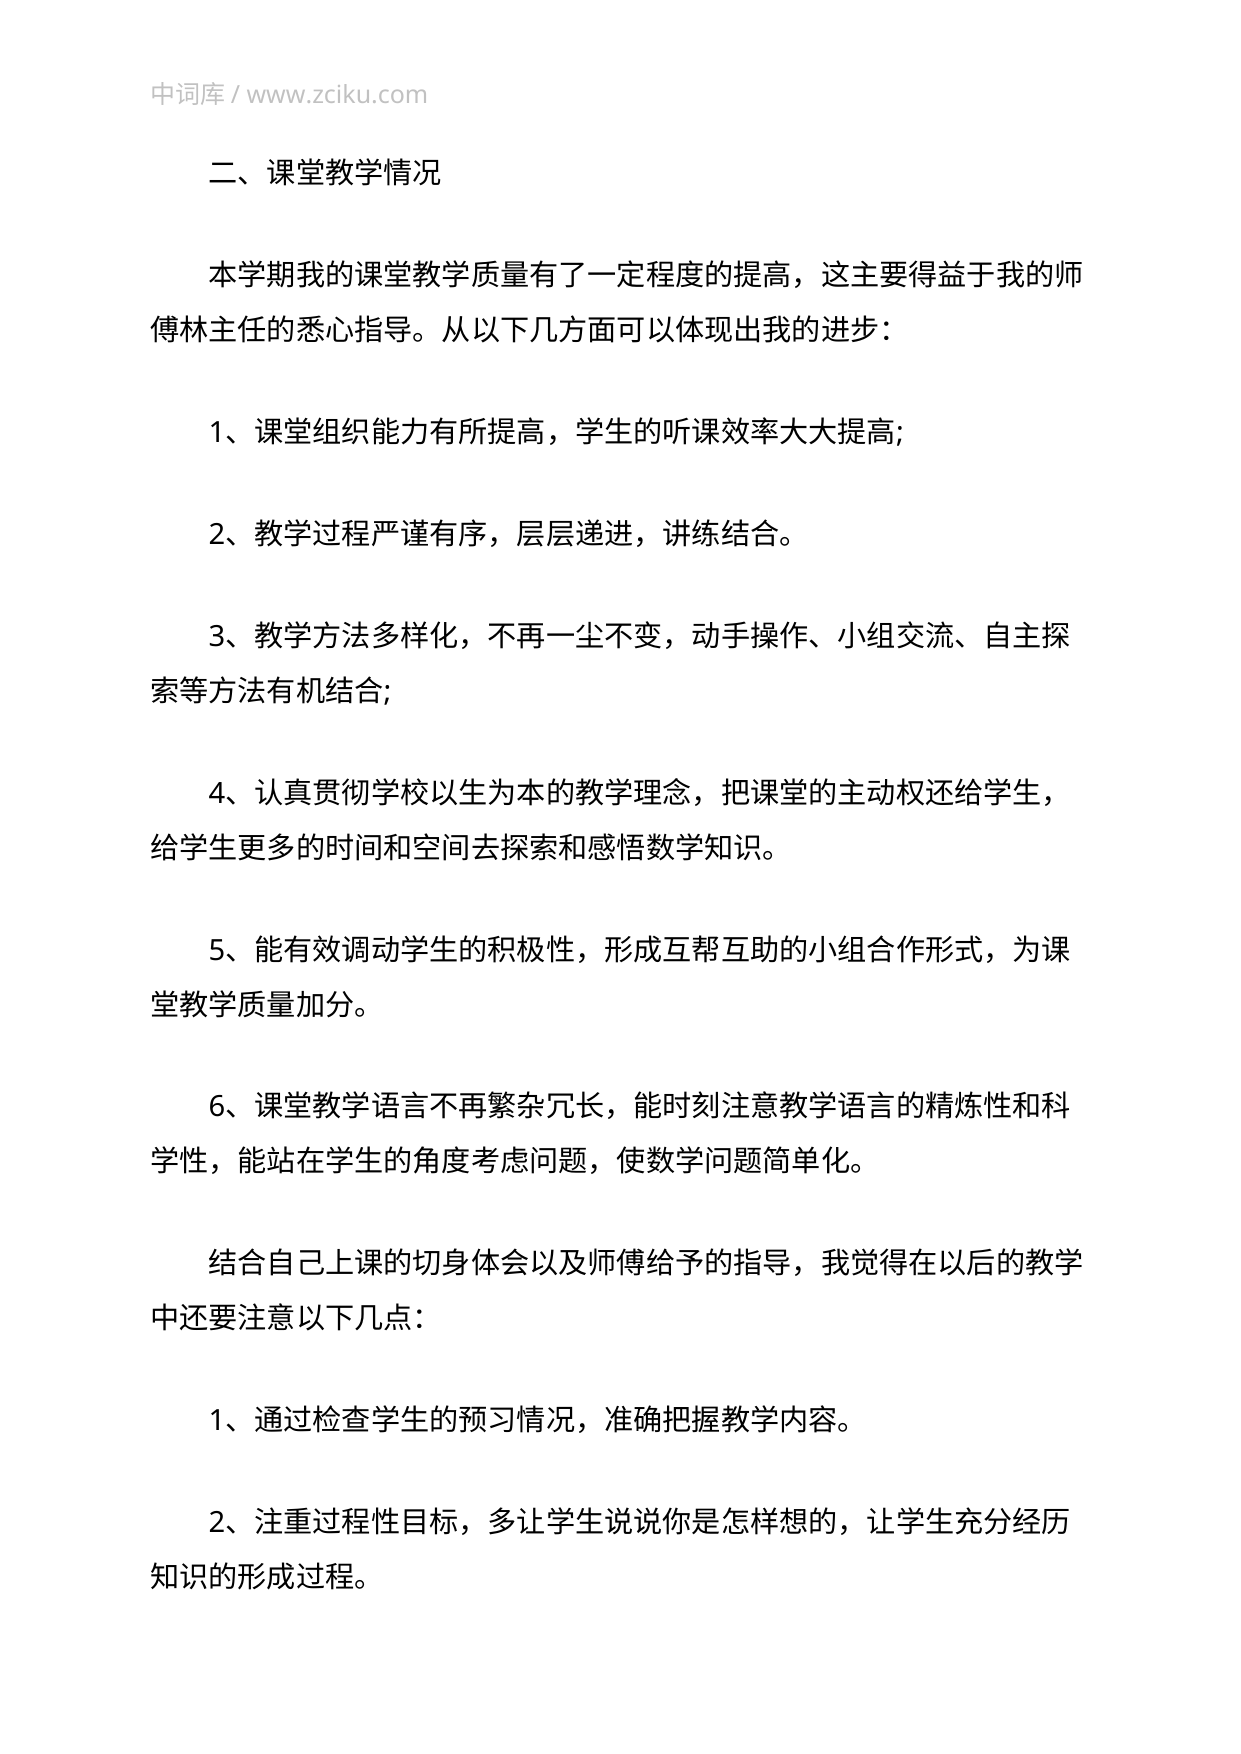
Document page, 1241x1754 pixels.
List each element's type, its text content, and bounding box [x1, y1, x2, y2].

text 1、通过检查学生的预习情况，准确把握教学内容。 [150, 1396, 1090, 1439]
text 二、课堂教学情况 [150, 150, 1090, 192]
text 本学期我的课堂教学质量有了一定程度的提高，这主要得益于我的师傅林主任的悉心指导。从以下几方面可以体现出我的进步： [150, 252, 1090, 349]
text 4、认真贯彻学校以生为本的教学理念，把课堂的主动权还给学生，给学生更多的时间和空间去探索和感悟数学知识。 [150, 769, 1090, 867]
text 2、教学过程严谨有序，层层递进，讲练结合。 [150, 510, 1090, 553]
text 1、课堂组织能力有所提高，学生的听课效率大大提高; [150, 408, 1090, 451]
text 5、能有效调动学生的积极性，形成互帮互助的小组合作形式，为课堂教学质量加分。 [150, 926, 1090, 1023]
text 2、注重过程性目标，多让学生说说你是怎样想的，让学生充分经历知识的形成过程。 [150, 1498, 1090, 1596]
text 结合自己上课的切身体会以及师傅给予的指导，我觉得在以后的教学中还要注意以下几点： [150, 1240, 1090, 1337]
text 3、教学方法多样化，不再一尘不变，动手操作、小组交流、自主探索等方法有机结合; [150, 612, 1090, 710]
text 6、课堂教学语言不再繁杂冗长，能时刻注意教学语言的精炼性和科学性，能站在学生的角度考虑问题，使数学问题简单化。 [150, 1083, 1090, 1180]
